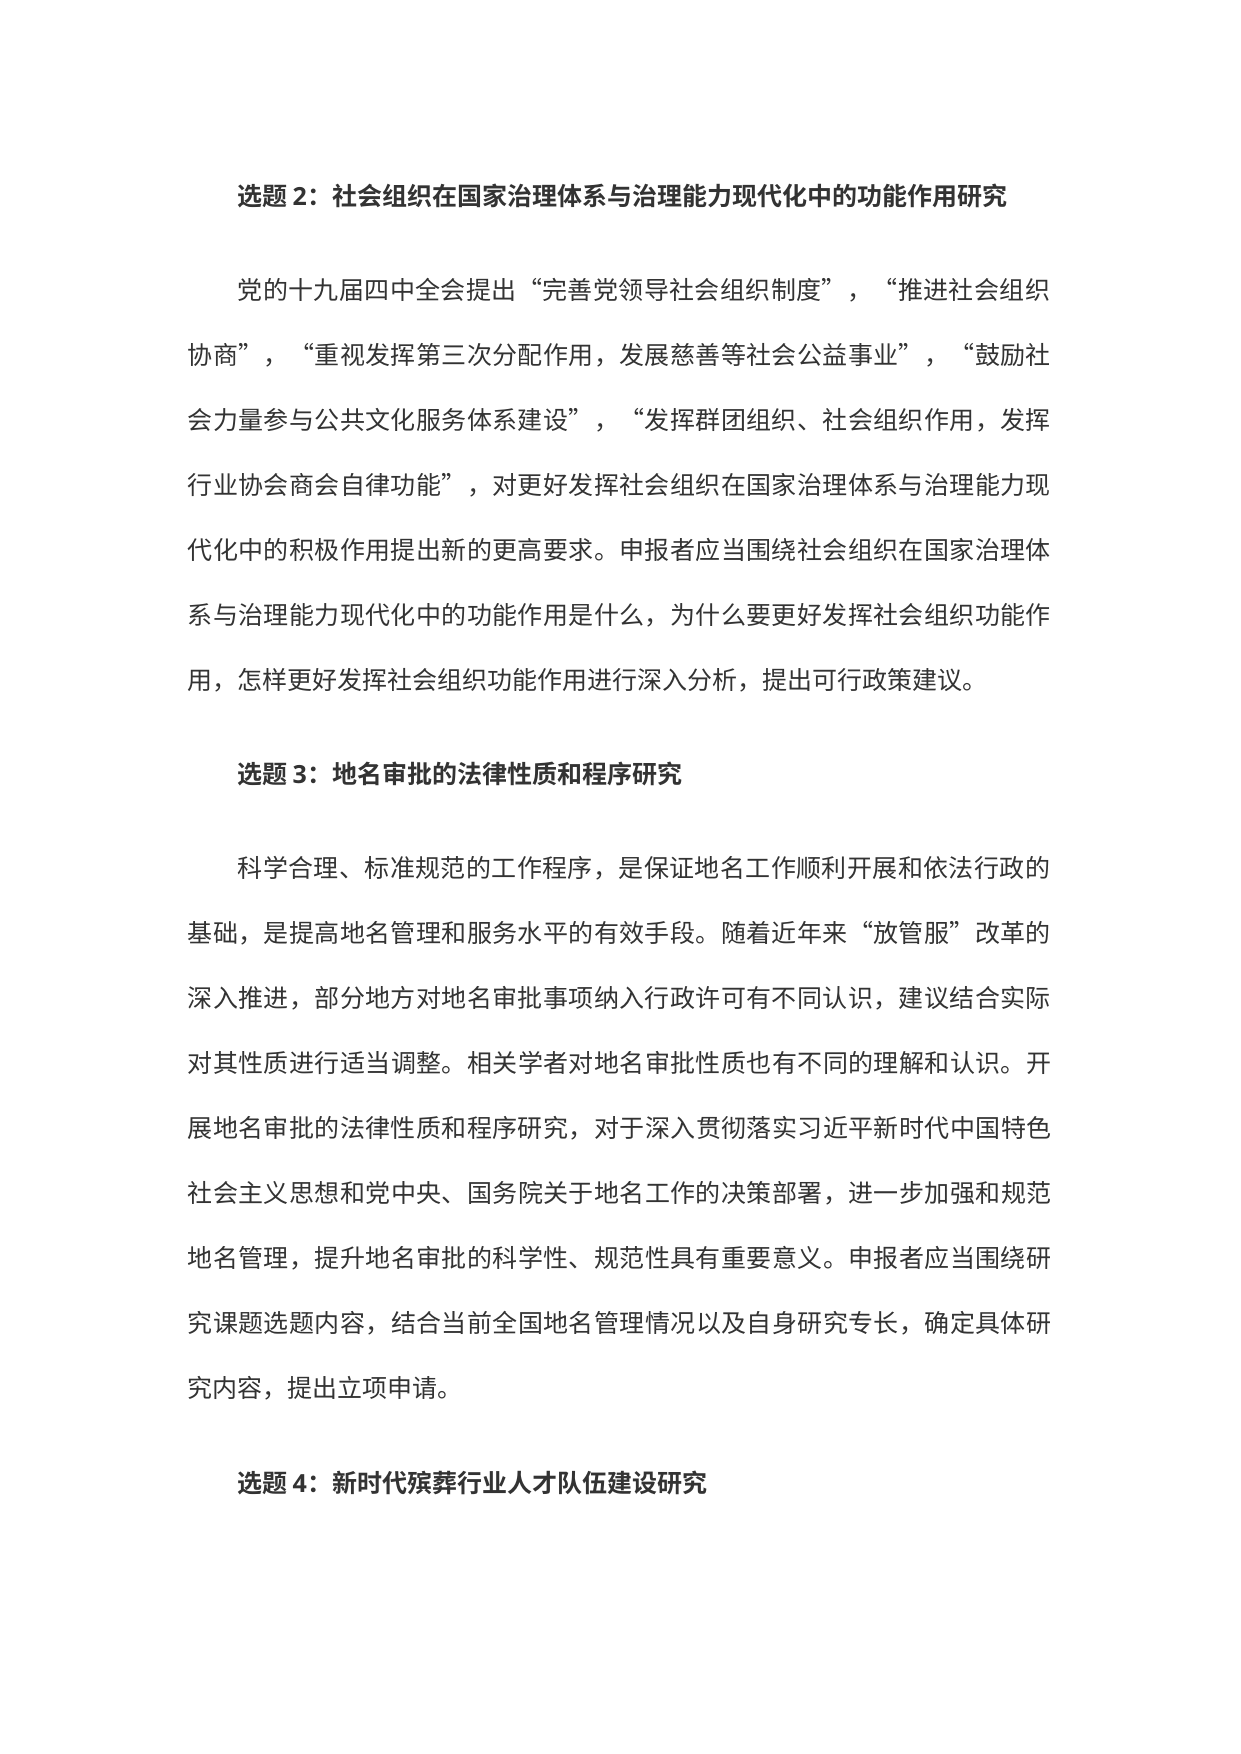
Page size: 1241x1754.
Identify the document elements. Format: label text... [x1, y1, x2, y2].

text 选题2：社会组织在国家治理体系与治理能力现代化中的功能作用研究 [187, 162, 1053, 227]
text 选题4：新时代殡葬行业人才队伍建设研究 [187, 1449, 1053, 1514]
text 党的十九届四中全会提出“完善党领导社会组织制度”，“推进社会组织协商”，“重视发挥第三次分配作用，发展慈善等社会公益事业”，“鼓励社会力量参与公共文化服务体系建设”，“发挥群团组织、社会组织作用，发挥行业协会商会自律功能”，对更好发挥社会组织在国家治理体系与治理能力现代化中的积极作用提出新的更高要求。申报者应当围绕社会组织在国家治理体系与治理能力现代化中的功能作用是什么，为什么要更好发挥社会组织功能作用，怎样更好发挥社会组织功能作用进行深入分析，提出可行政策建议。 [187, 256, 1053, 711]
text 选题3：地名审批的法律性质和程序研究 [187, 740, 1053, 805]
text 科学合理、标准规范的工作程序，是保证地名工作顺利开展和依法行政的基础，是提高地名管理和服务水平的有效手段。随着近年来“放管服”改革的深入推进，部分地方对地名审批事项纳入行政许可有不同认识，建议结合实际对其性质进行适当调整。相关学者对地名审批性质也有不同的理解和认识。开展地名审批的法律性质和程序研究，对于深入贯彻落实习近平新时代中国特色社会主义思想和党中央、国务院关于地名工作的决策部署，进一步加强和规范地名管理，提升地名审批的科学性、规范性具有重要意义。申报者应当围绕研究课题选题内容，结合当前全国地名管理情况以及自身研究专长，确定具体研究内容，提出立项申请。 [187, 834, 1053, 1419]
